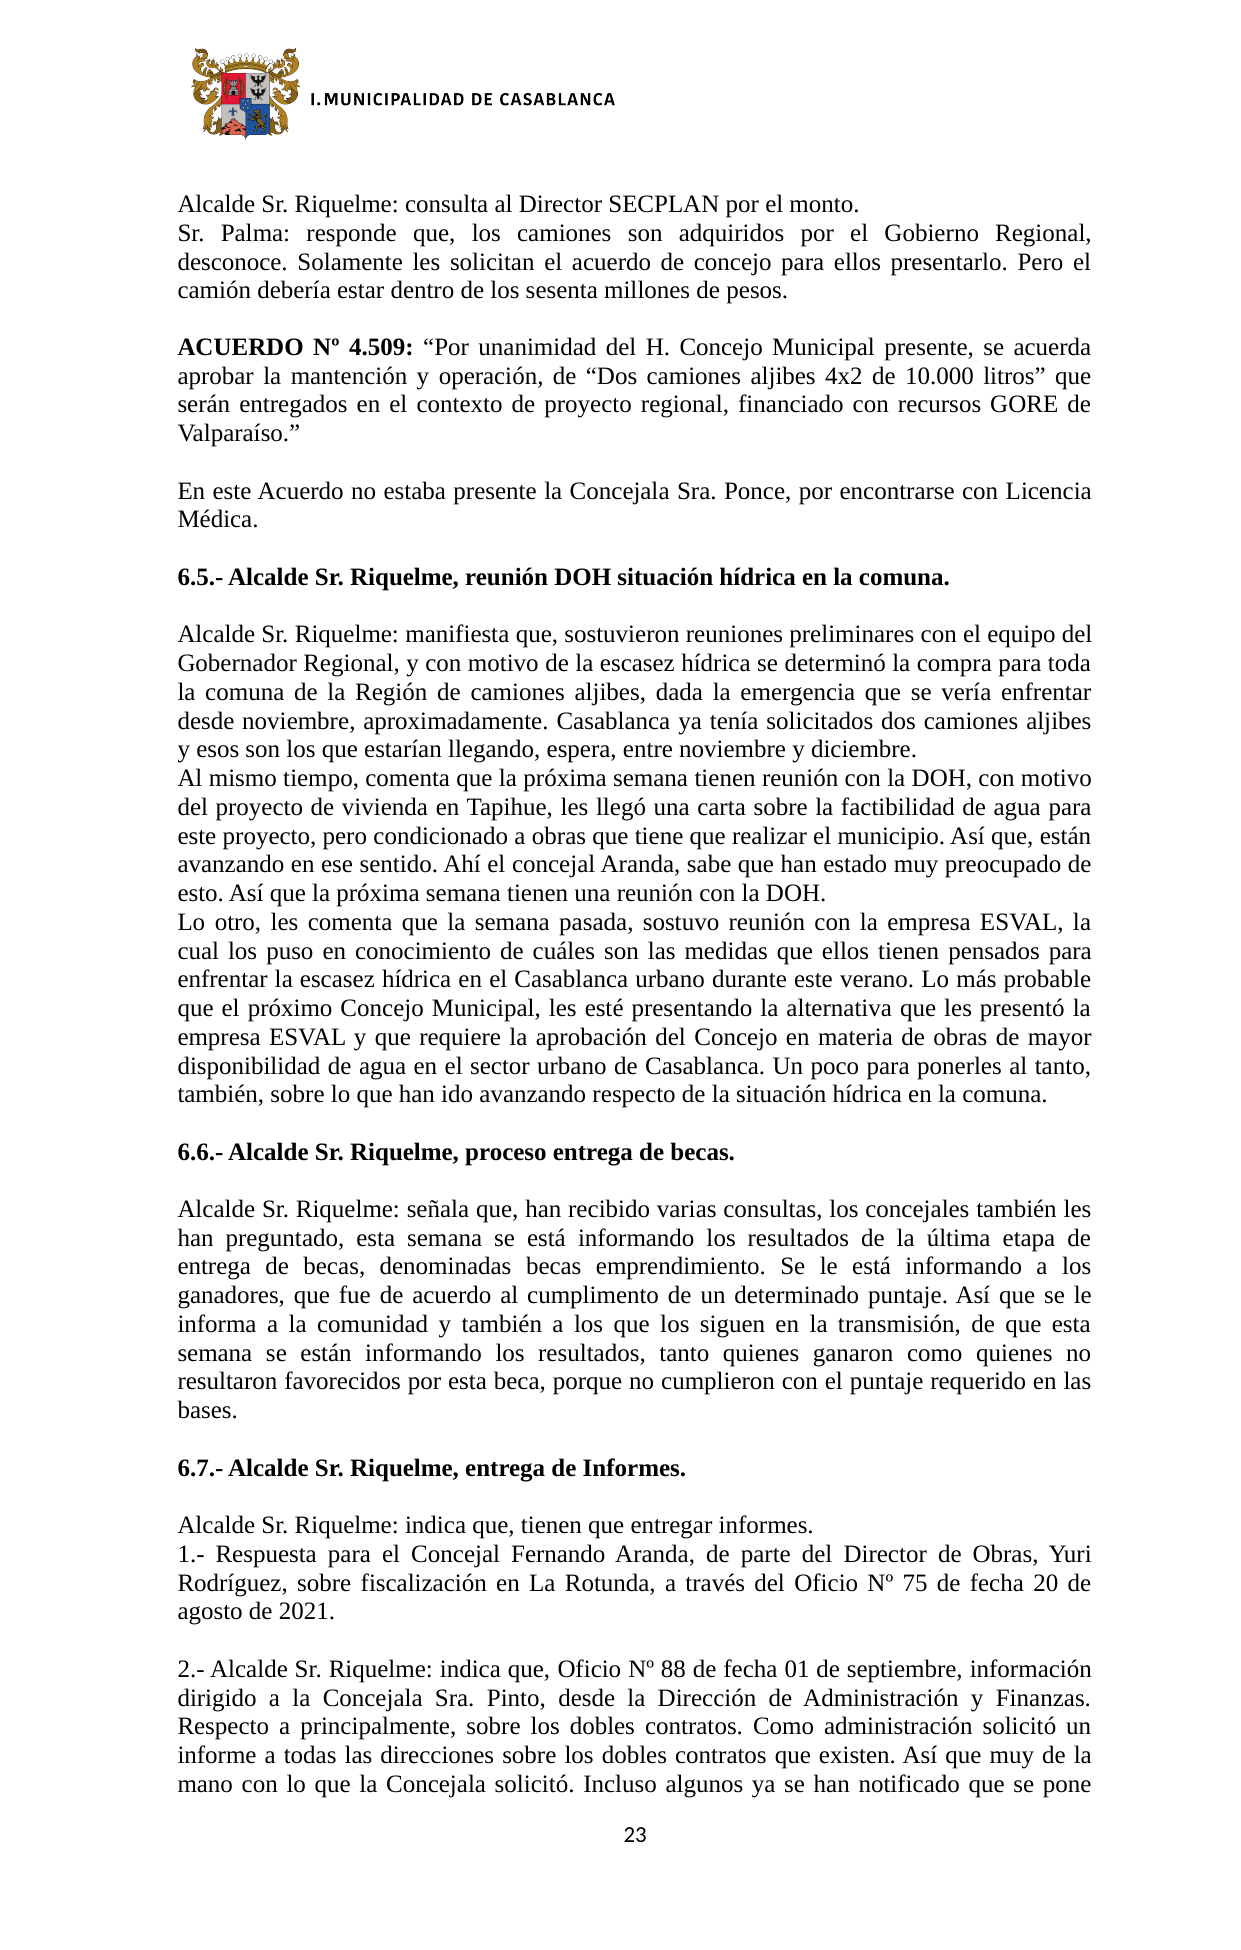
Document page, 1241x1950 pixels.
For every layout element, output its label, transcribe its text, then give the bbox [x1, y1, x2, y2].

picture [177, 0, 632, 189]
text 6.6.- Alcalde Sr. Riquelme, proceso entrega de becas. [177, 1137, 1092, 1166]
text 6.7.- Alcalde Sr. Riquelme, entrega de Informes. [177, 1453, 1092, 1481]
text Lo otro, les comenta que la semana pasada, sostuvo reunión con la empresa ESVAL, la cual los puso en conocimiento de cuáles son las medidas que ellos tienen pensados para enfrentar la escasez hídrica en el Casablanca urbano durante este verano. Lo más probable que el próximo Concejo Municipal, les esté presentando la alternativa que les presentó la empresa ESVAL y que requiere la aprobación del Concejo en materia de obras de mayor disponibilidad de agua en el sector urbano de Casablanca. Un poco para ponerles al tanto, también, sobre lo que han ido avanzando respecto de la situación hídrica en la comuna. [177, 907, 1092, 1108]
text ACUERDO Nº 4.509: “Por unanimidad del H. Concejo Municipal presente, se acuerda aprobar la mantención y operación, de “Dos camiones aljibes 4x2 de 10.000 litros” que serán entregados en el contexto de proyecto regional, financiado con recursos GORE de Valparaíso.” [177, 332, 1092, 447]
text En este Acuerdo no estaba presente la Concejala Sra. Ponce, por encontrarse con Licencia Médica. [177, 476, 1092, 533]
text 6.5.- Alcalde Sr. Riquelme, reunión DOH situación hídrica en la comuna. [177, 562, 1092, 591]
text 1.- Respuesta para el Concejal Fernando Aranda, de parte del Director de Obras, Yuri Rodríguez, sobre fiscalización en La Rotunda, a través del Oficio Nº 75 de fecha 20 de agosto de 2021. [177, 1539, 1092, 1625]
text Alcalde Sr. Riquelme: indica que, tienen que entregar informes. [177, 1510, 1092, 1539]
text Alcalde Sr. Riquelme: señala que, han recibido varias consultas, los concejales también les han preguntado, esta semana se está informando los resultados de la última etapa de entrega de becas, denominadas becas emprendimiento. Se le está informando a los ganadores, que fue de acuerdo al cumplimento de un determinado puntaje. Así que se le informa a la comunidad y también a los que los siguen en la transmisión, de que esta semana se están informando los resultados, tanto quienes ganaron como quienes no resultaron favorecidos por esta beca, porque no cumplieron con el puntaje requerido en las bases. [177, 1194, 1092, 1424]
text Alcalde Sr. Riquelme: consulta al Director SECPLAN por el monto. [177, 189, 1092, 218]
text Al mismo tiempo, comenta que la próxima semana tienen reunión con la DOH, con motivo del proyecto de vivienda en Tapihue, les llegó una carta sobre la factibilidad de agua para este proyecto, pero condicionado a obras que tiene que realizar el municipio. Así que, están avanzando en ese sentido. Ahí el concejal Aranda, sabe que han estado muy preocupado de esto. Así que la próxima semana tienen una reunión con la DOH. [177, 763, 1092, 907]
text Alcalde Sr. Riquelme: manifiesta que, sostuvieron reuniones preliminares con el equipo del Gobernador Regional, y con motivo de la escasez hídrica se determinó la compra para toda la comuna de la Región de camiones aljibes, dada la emergencia que se vería enfrentar desde noviembre, aproximadamente. Casablanca ya tenía solicitados dos camiones aljibes y esos son los que estarían llegando, espera, entre noviembre y diciembre. [177, 619, 1092, 763]
text Sr. Palma: responde que, los camiones son adquiridos por el Gobierno Regional, desconoce. Solamente les solicitan el acuerdo de concejo para ellos presentarlo. Pero el camión debería estar dentro de los sesenta millones de pesos. [177, 218, 1092, 304]
